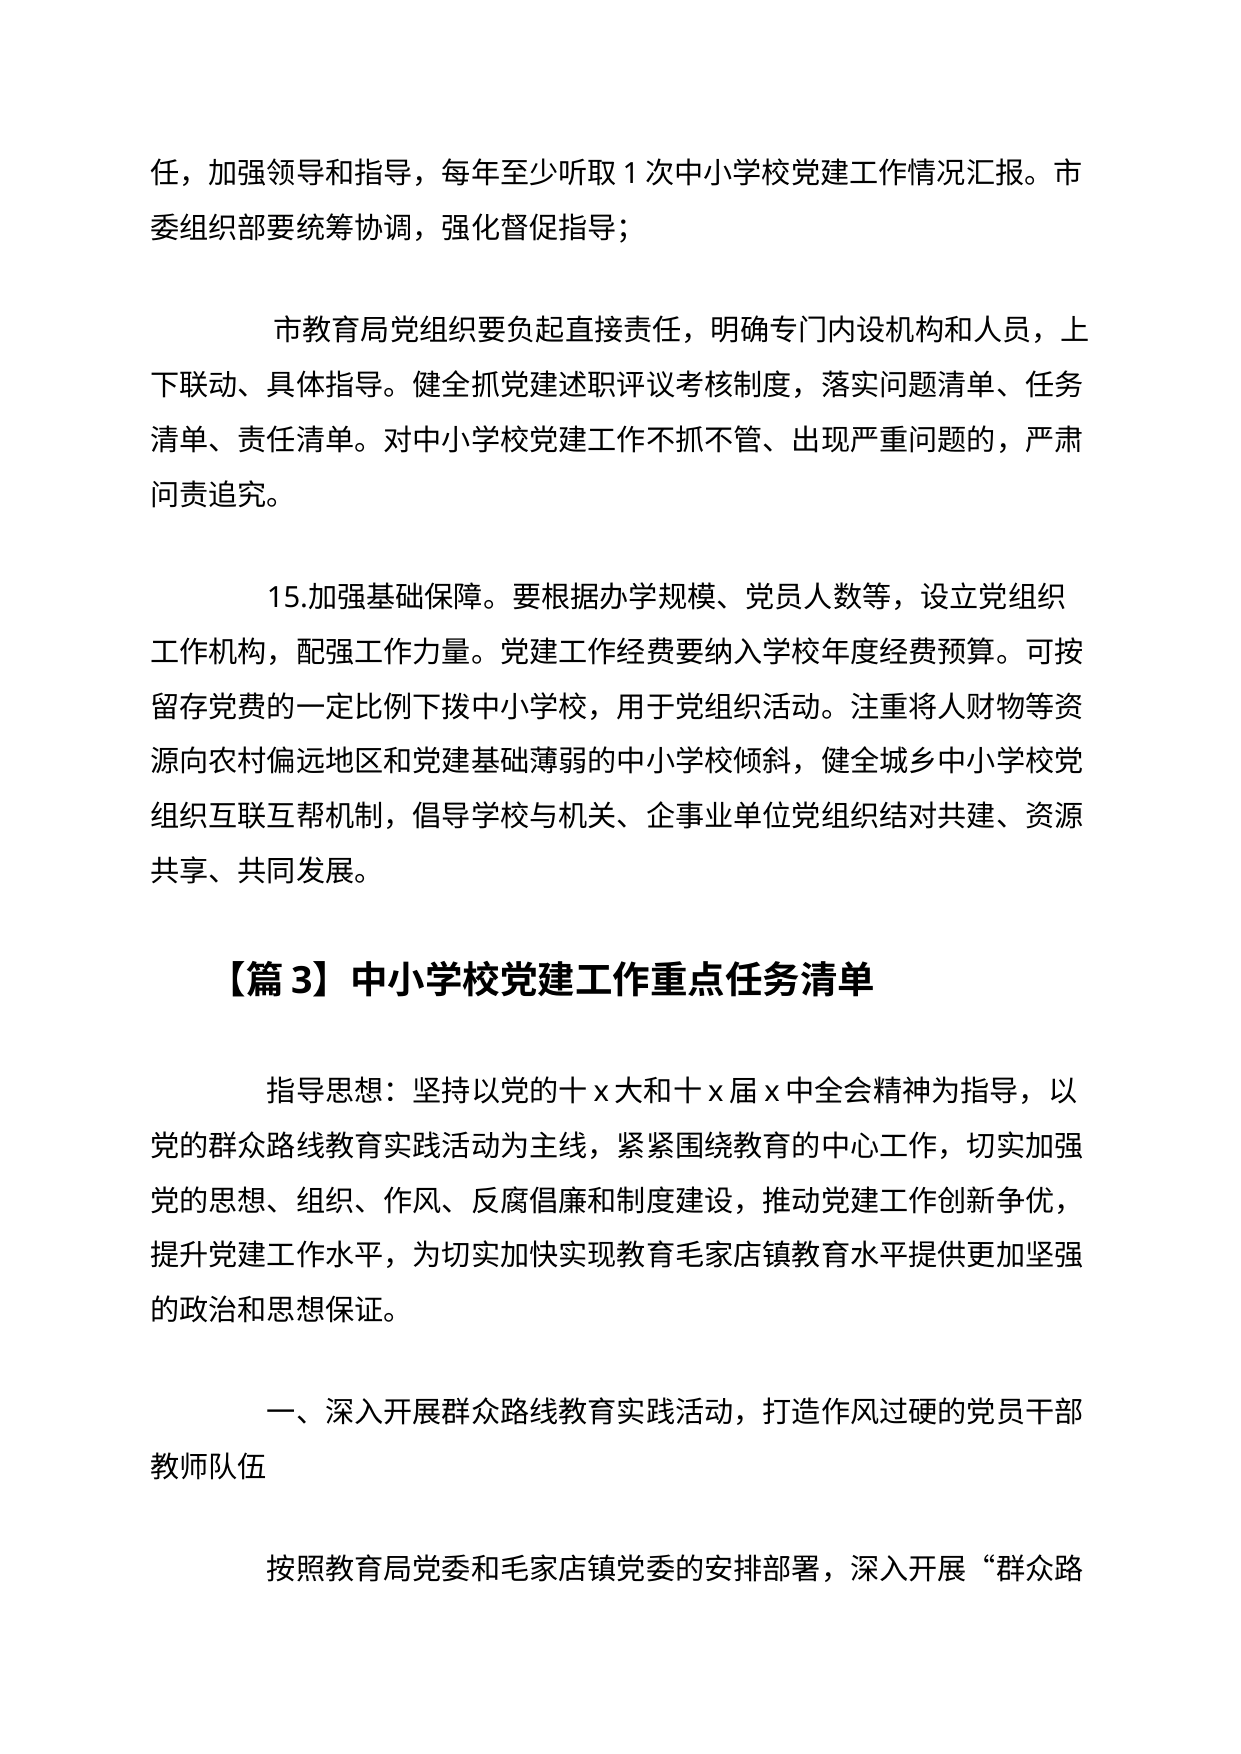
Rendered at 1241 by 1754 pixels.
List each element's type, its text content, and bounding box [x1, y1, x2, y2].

text 指导思想：坚持以党的十x大和十x届x中全会精神为指导，以党的群众路线教育实践活动为主线，紧紧围绕教育的中心工作，切实加强党的思想、组织、作风、反腐倡廉和制度建设，推动党建工作创新争优，提升党建工作水平，为切实加快实现教育毛家店镇教育水平提供更加坚强的政治和思想保证。 [150, 1067, 1090, 1329]
text 一、深入开展群众路线教育实践活动，打造作风过硬的党员干部教师队伍 [150, 1389, 1090, 1486]
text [150, 1545, 1090, 1588]
text 15.加强基础保障。要根据办学规模、党员人数等，设立党组织工作机构，配强工作力量。党建工作经费要纳入学校年度经费预算。可按留存党费的一定比例下拨中小学校，用于党组织活动。注重将人财物等资源向农村偏远地区和党建基础薄弱的中小学校倾斜，健全城乡中小学校党组织互联互帮机制，倡导学校与机关、企事业单位党组织结对共建、资源共享、共同发展。 [150, 573, 1090, 890]
text 市教育局党组织要负起直接责任，明确专门内设机构和人员，上下联动、具体指导。健全抓党建述职评议考核制度，落实问题清单、任务清单、责任清单。对中小学校党建工作不抓不管、出现严重问题的，严肃问责追究。 [150, 307, 1090, 514]
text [150, 150, 1090, 247]
text 【篇3】中小学校党建工作重点任务清单 [150, 949, 1090, 1004]
